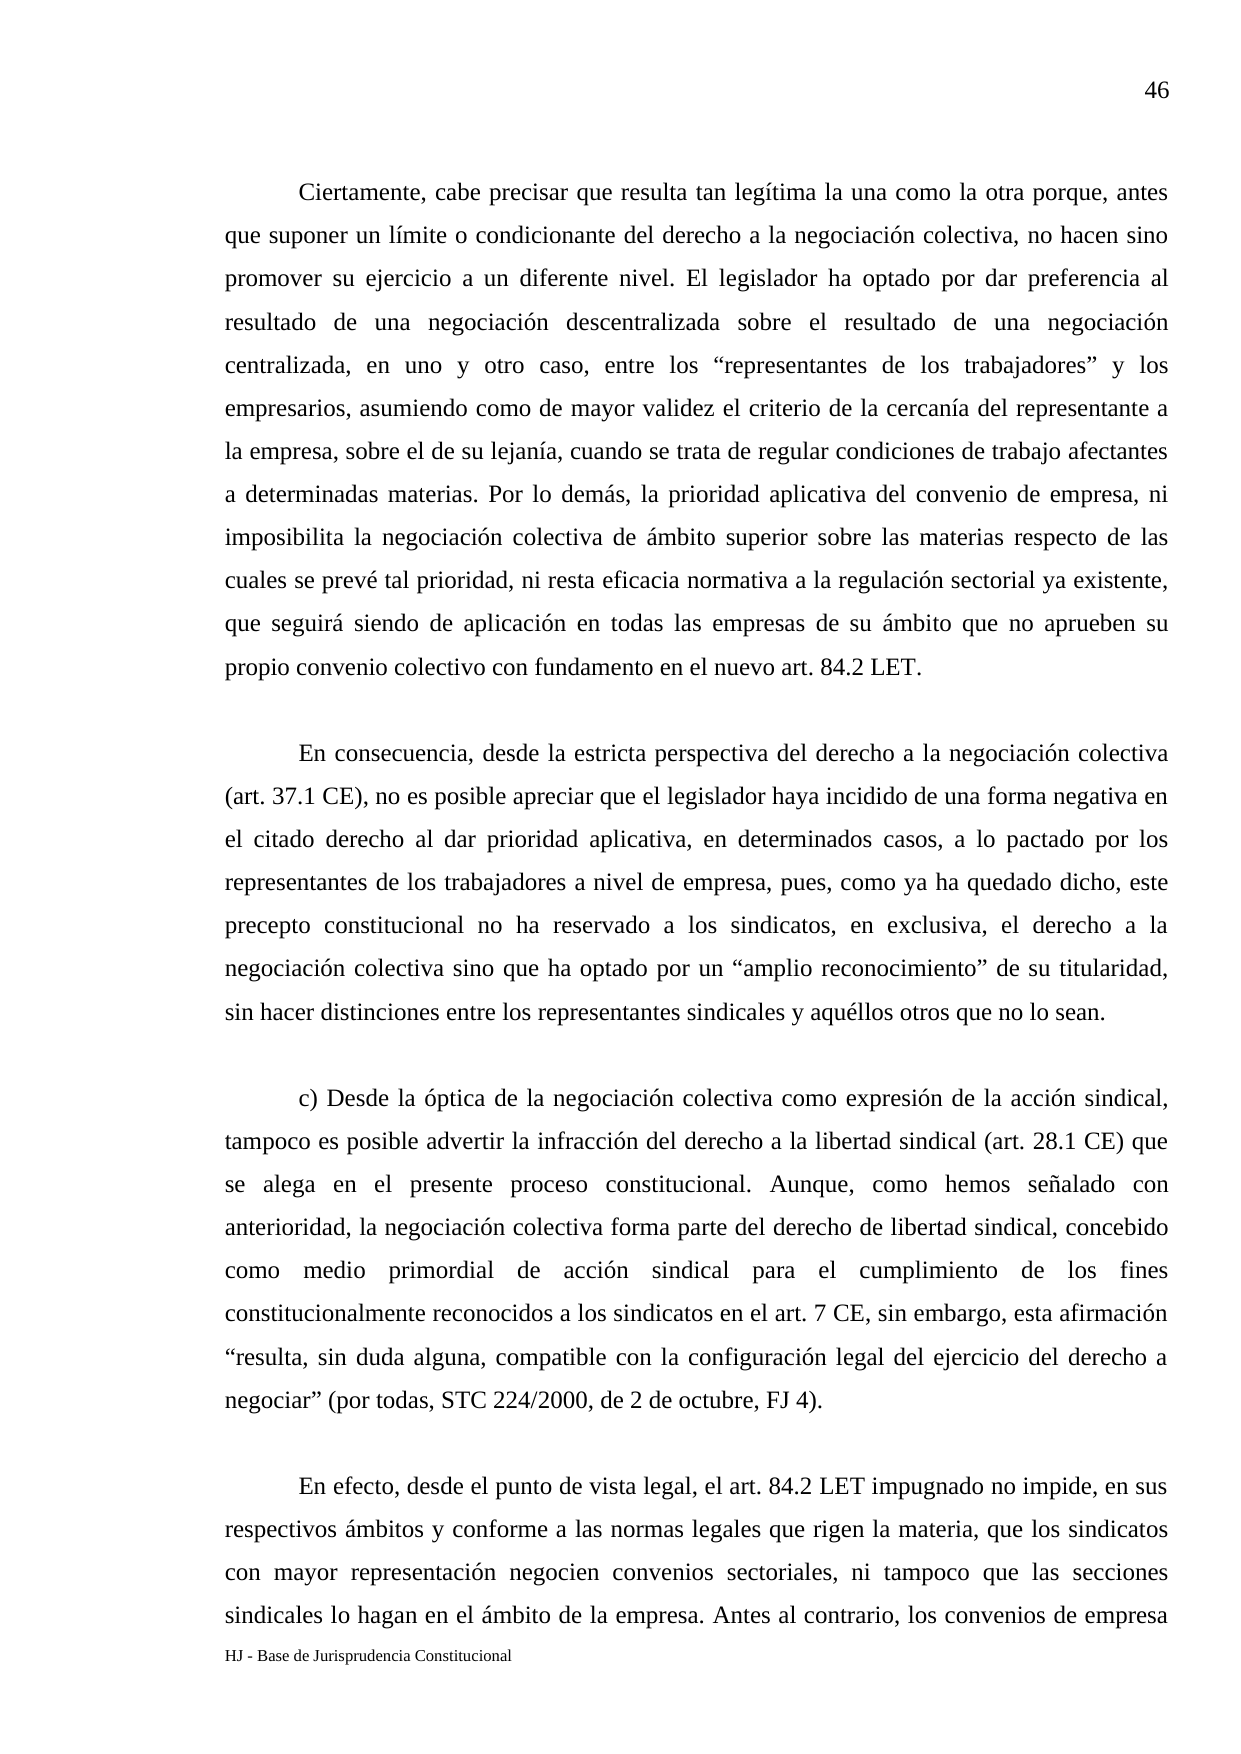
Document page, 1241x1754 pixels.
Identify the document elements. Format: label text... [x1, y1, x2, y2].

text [224, 1471, 1169, 1629]
text c) Desde la óptica de la negociación colectiva como expresión de la acción sindical, tampoco es posible advertir la infracción del derecho a la libertad sindical (art. 28.1 CE) que se alega en el presente proceso constitucional. Aunque, como hemos señalado con anterioridad, la negociación colectiva forma parte del derecho de libertad sindical, concebido como medio primordial de acción sindical para el cumplimiento de los fines constitucionalmente reconocidos a los sindicatos en el art. 7 CE, sin embargo, esta afirmación “resulta, sin duda alguna, compatible con la configuración legal del ejercicio del derecho a negociar” (por todas, STC 224/2000, de 2 de octubre, FJ 4). [224, 1083, 1169, 1413]
text Ciertamente, cabe precisar que resulta tan legítima la una como la otra porque, antes que suponer un límite o condicionante del derecho a la negociación colectiva, no hacen sino promover su ejercicio a un diferente nivel. El legislador ha optado por dar preferencia al resultado de una negociación descentralizada sobre el resultado de una negociación centralizada, en uno y otro caso, entre los “representantes de los trabajadores” y los empresarios, asumiendo como de mayor validez el criterio de la cercanía del representante a la empresa, sobre el de su lejanía, cuando se trata de regular condiciones de trabajo afectantes a determinadas materias. Por lo demás, la prioridad aplicativa del convenio de empresa, ni imposibilita la negociación colectiva de ámbito superior sobre las materias respecto de las cuales se prevé tal prioridad, ni resta eficacia normativa a la regulación sectorial ya existente, que seguirá siendo de aplicación en todas las empresas de su ámbito que no aprueben su propio convenio colectivo con fundamento en el nuevo art. 84.2 LET. [224, 177, 1169, 680]
text En consecuencia, desde la estricta perspectiva del derecho a la negociación colectiva (art. 37.1 CE), no es posible apreciar que el legislador haya incidido de una forma negativa en el citado derecho al dar prioridad aplicativa, en determinados casos, a lo pactado por los representantes de los trabajadores a nivel de empresa, pues, como ya ha quedado dicho, este precepto constitucional no ha reservado a los sindicatos, en exclusiva, el derecho a la negociación colectiva sino que ha optado por un “amplio reconocimiento” de su titularidad, sin hacer distinciones entre los representantes sindicales y aquéllos otros que no lo sean. [224, 738, 1169, 1025]
